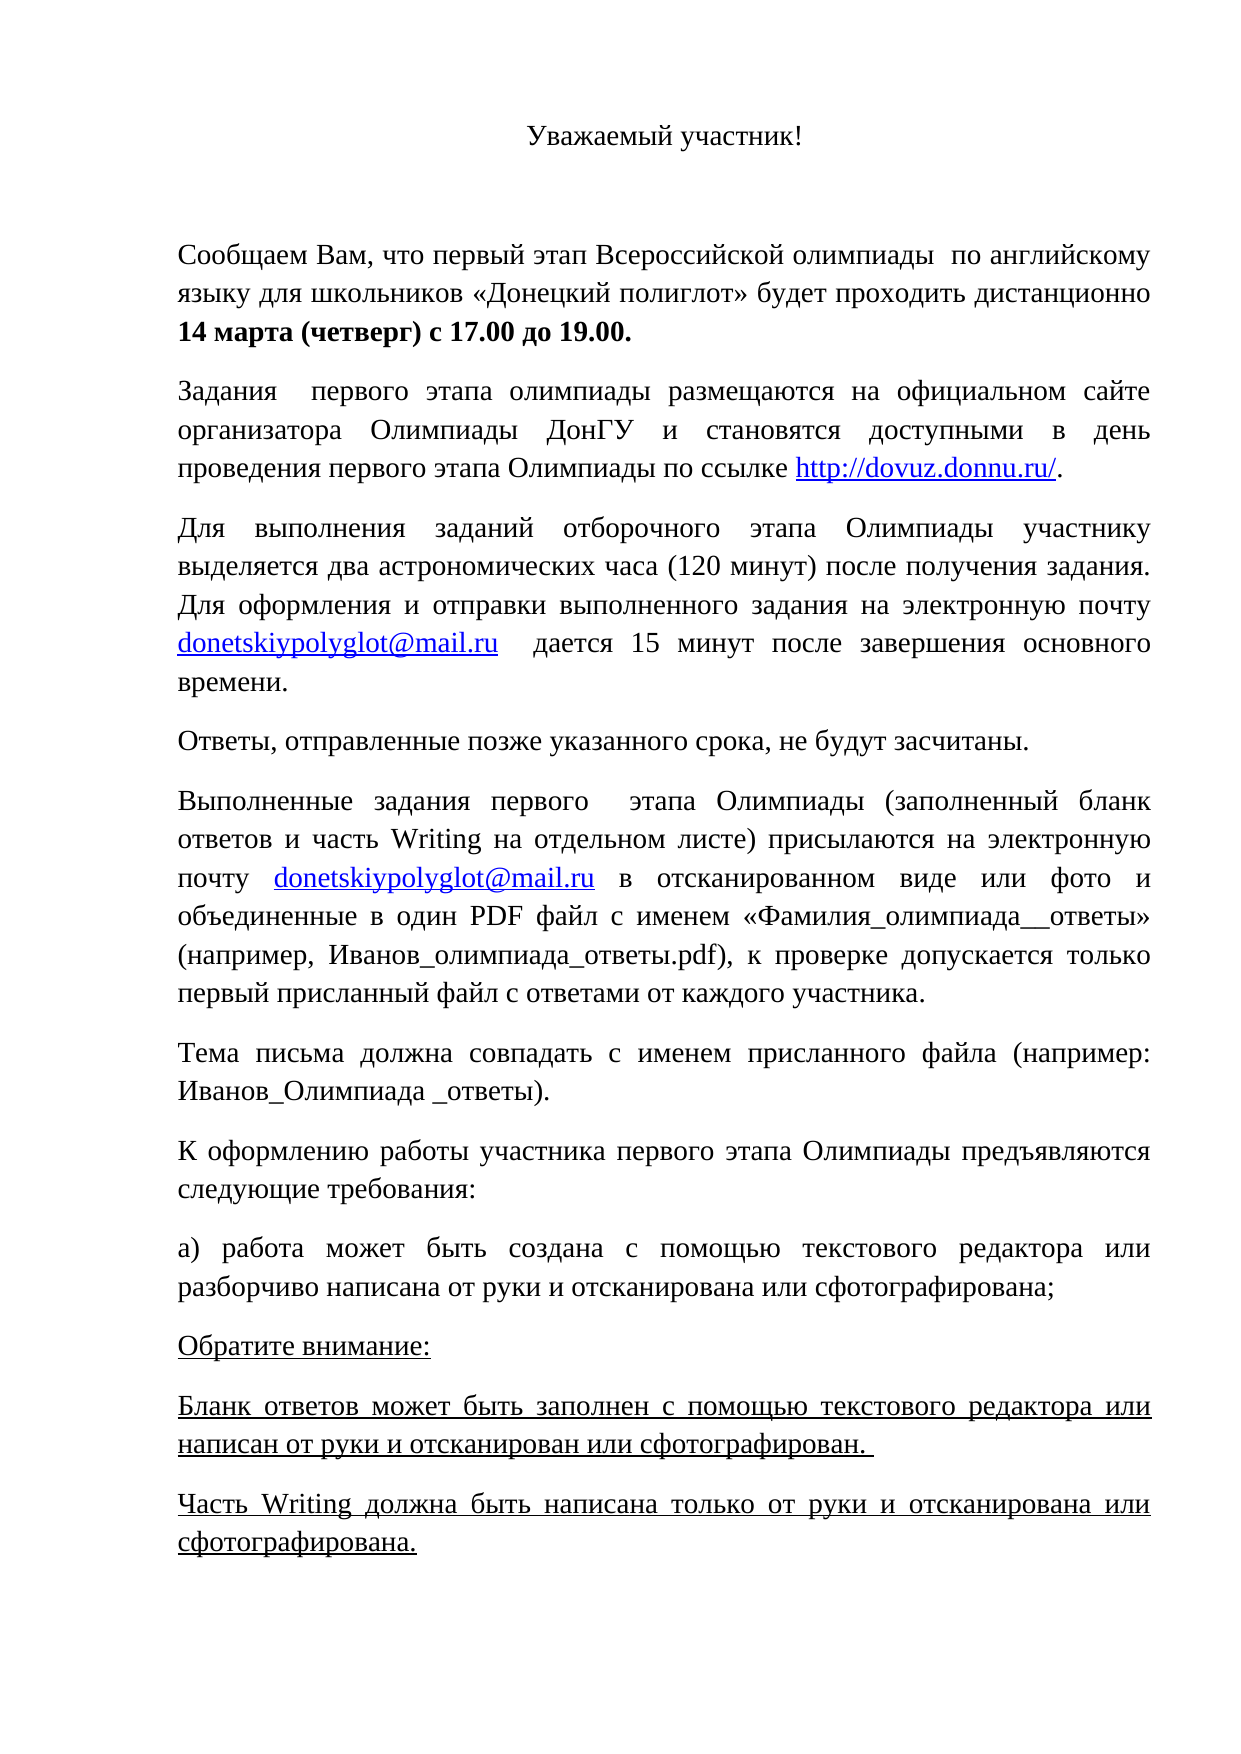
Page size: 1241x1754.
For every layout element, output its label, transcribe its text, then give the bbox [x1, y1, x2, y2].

text Уважаемый участник! [177, 118, 1152, 152]
text а) работа может быть создана с помощью текстового редактора или разборчиво написана от руки и отсканирована или сфотографирована; [177, 1231, 1152, 1303]
text Тема письма должна совпадать с именем присланного файла (например: Иванов_Олимпиада _ответы). [177, 1035, 1152, 1107]
text Сообщаем Вам, что первый этап Всероссийской олимпиады по английскому языку для школьников «Донецкий полиглот» будет проходить дистанционно 14 марта (четверг) с 17.00 до 19.00. [177, 237, 1152, 347]
text К оформлению работы участника первого этапа Олимпиады предъявляются следующие требования: [177, 1133, 1152, 1205]
text Задания первого этапа олимпиады размещаются на официальном сайте организатора Олимпиады ДонГУ и становятся доступными в день проведения первого этапа Олимпиады по ссылке http://dovuz.donnu.ru/. [177, 373, 1152, 484]
text Часть Writing должна быть написана только от руки и отсканирована или сфотографирована. [177, 1486, 1152, 1558]
text Выполненные задания первого этапа Олимпиады (заполненный бланк ответов и часть Writing на отдельном листе) присылаются на электронную почту donetskiypolyglot@mail.ru в отсканированном виде или фото и объединенные в один РDF файл с именем «Фамилия_олимпиада__ответы» (например, Иванов_олимпиада_ответы.рdf), к проверке допускается только первый присланный файл с ответами от каждого участника. [177, 783, 1152, 1009]
text Обратите внимание: [177, 1328, 1152, 1362]
text Для выполнения заданий отборочного этапа Олимпиады участнику выделяется два астрономических часа (120 минут) после получения задания. Для оформления и отправки выполненного задания на электронную почту donetskiypolyglot@mail.ru дается 15 минут после завершения основного времени. [177, 510, 1152, 697]
text Бланк ответов может быть заполнен с помощью текстового редактора или написан от руки и отсканирован или сфотографирован. [177, 1388, 1152, 1417]
text Ответы, отправленные позже указанного срока, не будут засчитаны. [177, 723, 1152, 757]
text Бланк ответов может быть заполнен с помощью текстового редактора или написан от руки и отсканирован или сфотографирован. [177, 1418, 1152, 1460]
